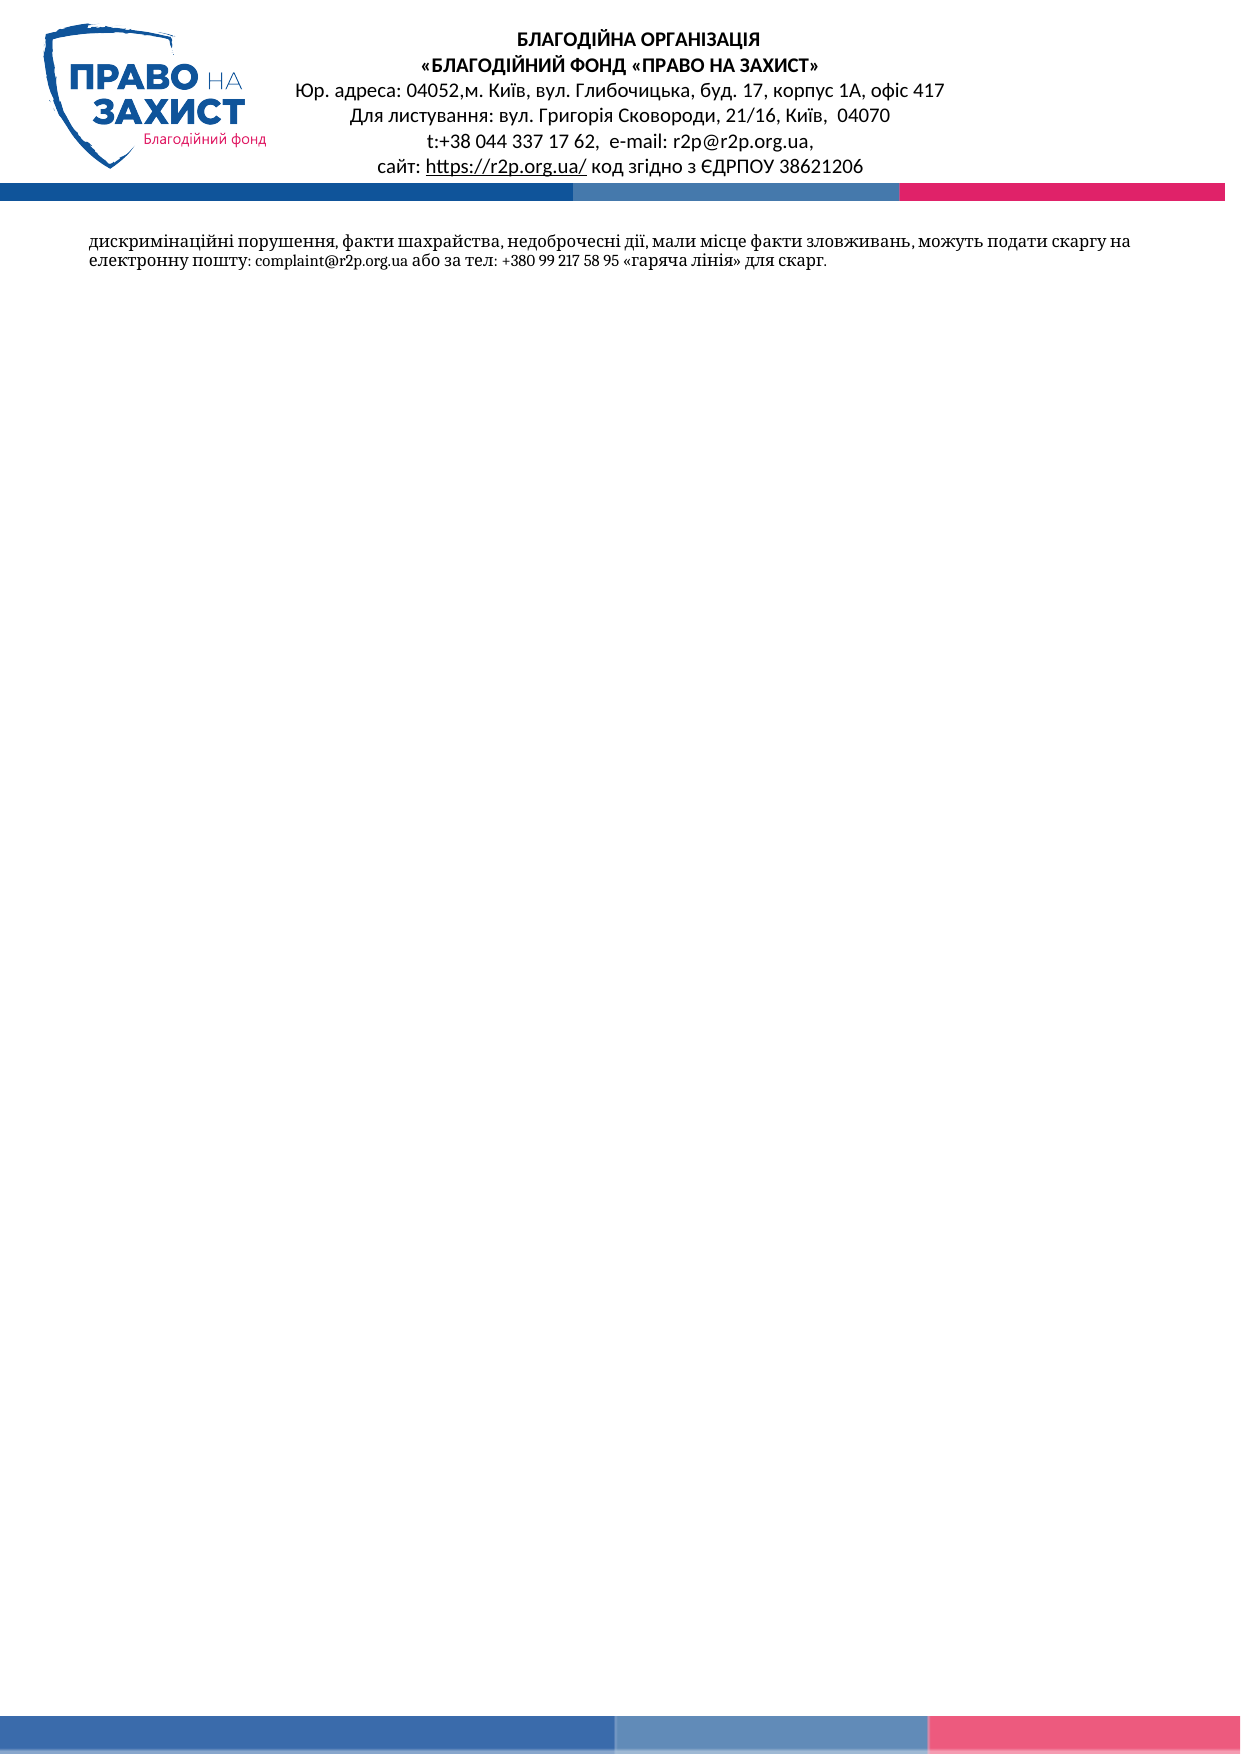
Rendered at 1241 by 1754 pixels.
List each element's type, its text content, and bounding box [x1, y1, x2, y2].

picture [0, 183, 1225, 201]
picture [43, 23, 266, 169]
picture [0, 1716, 1241, 1754]
